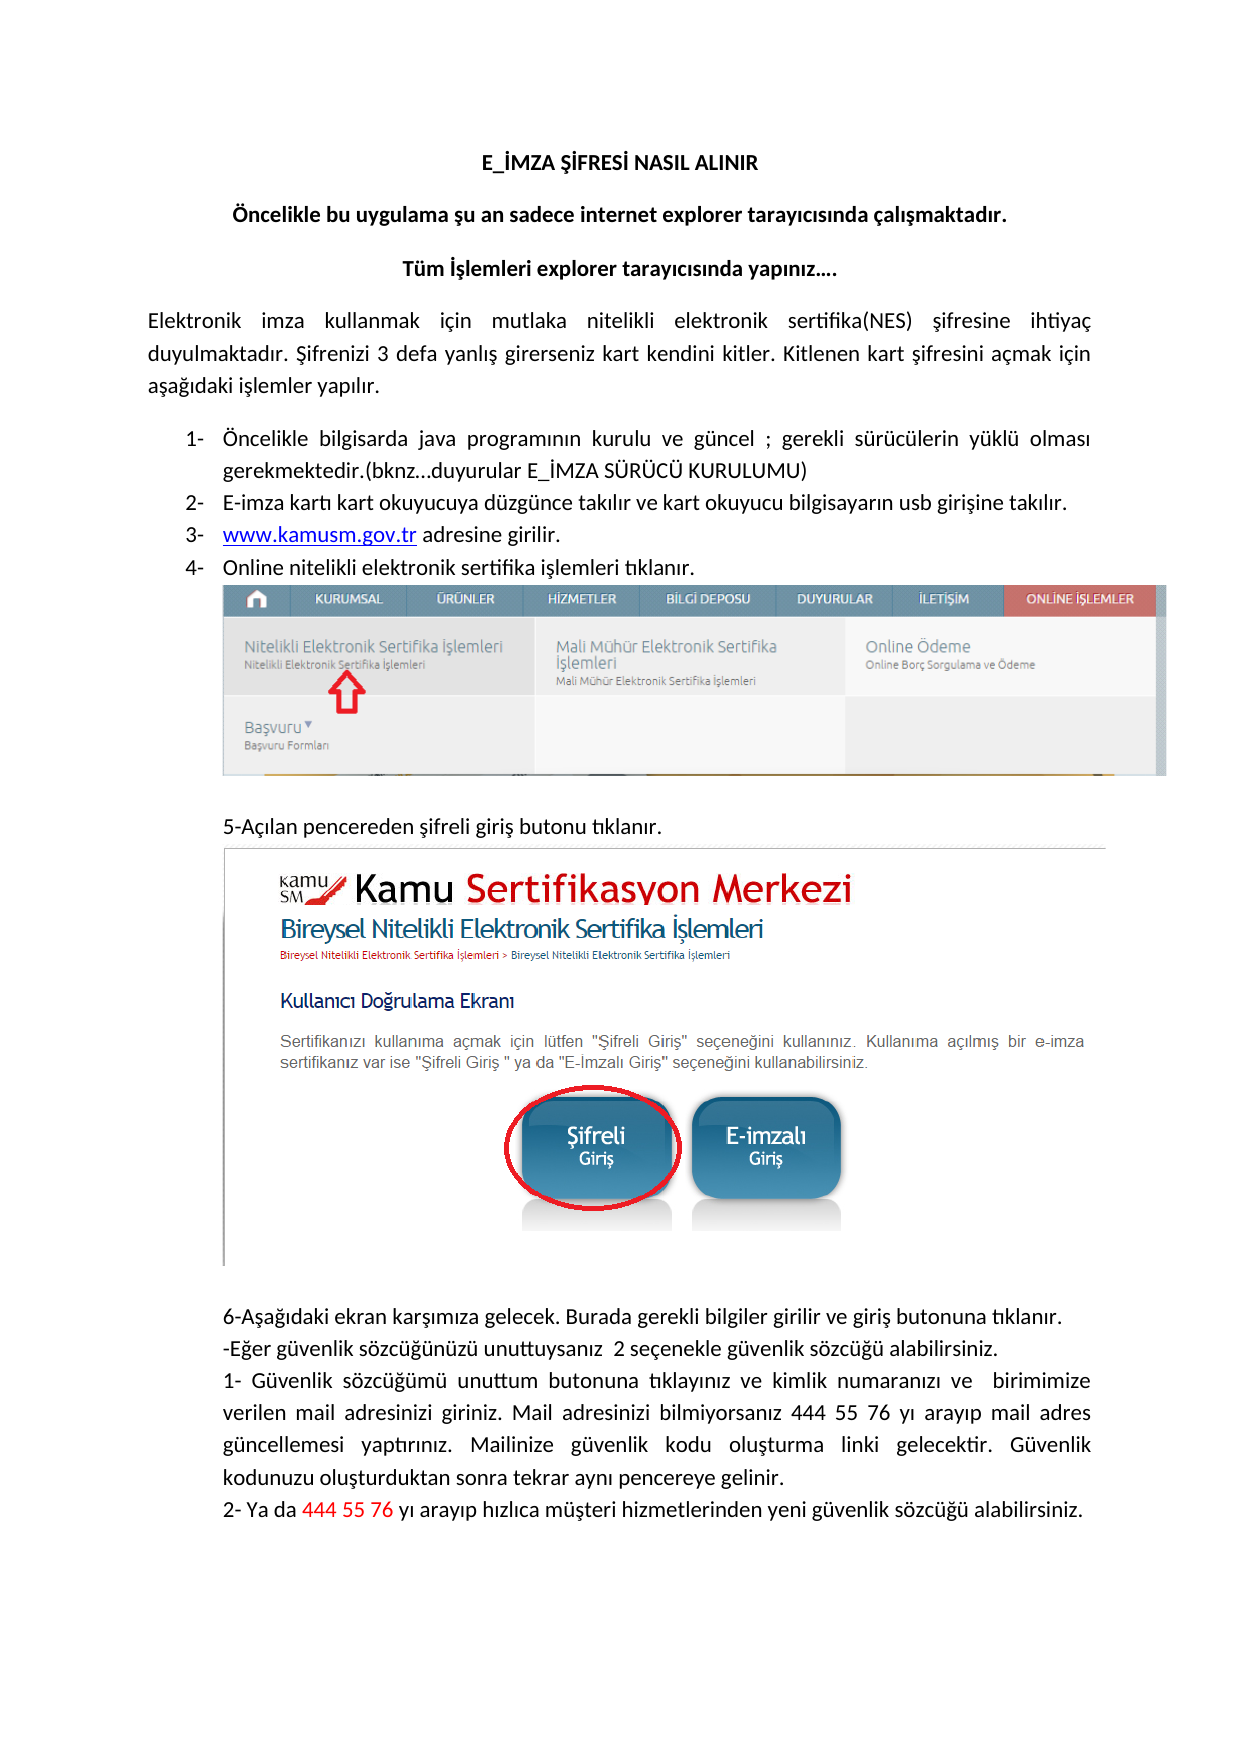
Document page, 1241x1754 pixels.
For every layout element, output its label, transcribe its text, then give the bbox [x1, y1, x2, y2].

list www.kamusm.gov.tr adresine girilir. [185, 521, 1093, 549]
list -Eğer güvenlik sözcüğünüzü unuttuysanız 2 seçenekle güvenlik sözcüğü alabilirsiniz. [223, 1334, 1093, 1362]
text Öncelikle bu uygulama şu an sadece internet explorer tarayıcısında çalışmaktadır. [148, 201, 1093, 229]
list 2- Ya da 444 55 76 yı arayıp hızlıca müşteri hizmetlerinden yeni güvenlik sözcüğü alabilirsiniz. [223, 1495, 1093, 1523]
list 6-Aşağıdaki ekran karşımıza gelecek. Burada gerekli bilgiler girilir ve giriş butonuna tıklanır. [223, 1302, 1093, 1330]
picture [222, 844, 1106, 1266]
list Online nitelikli elektronik sertifika işlemleri tıklanır. [185, 553, 1093, 581]
list 5-Açılan pencereden şifreli giriş butonu tıklanır. [223, 812, 1093, 840]
text Elektronik imza kullanmak için mutlaka nitelikli elektronik sertifika(NES) şifresine ihtiyaç duyulmaktadır. Şifrenizi 3 defa yanlış girerseniz kart kendini kitler. Kitlenen kart şifresini açmak için aşağıdaki işlemler yapılır. [148, 307, 1093, 399]
list 1- Güvenlik sözcüğümü unuttum butonuna tıklayınız ve kimlik numaranızı ve birimimize verilen mail adresinizi giriniz. Mail adresinizi bilmiyorsanız 444 55 76 yı arayıp mail adres güncellemesi yaptırınız. Mailinize güvenlik kodu oluşturma linki gelecektir. Güvenlik kodunuzu oluşturduktan sonra tekrar aynı pencereye gelinir. [223, 1366, 1093, 1491]
list E-imza kartı kart okuyucuya düzgünce takılır ve kart okuyucu bilgisayarın usb girişine takılır. [185, 488, 1093, 516]
text Tüm İşlemleri explorer tarayıcısında yapınız…. [148, 254, 1093, 282]
text E_İMZA ŞİFRESİ NASIL ALINIR [148, 148, 1093, 176]
picture [222, 585, 1167, 776]
list Öncelikle bilgisarda java programının kurulu ve güncel ; gerekli sürücülerin yüklü olması gerekmektedir.(bknz…duyurular E_İMZA SÜRÜCÜ KURULUMU) [185, 424, 1093, 484]
